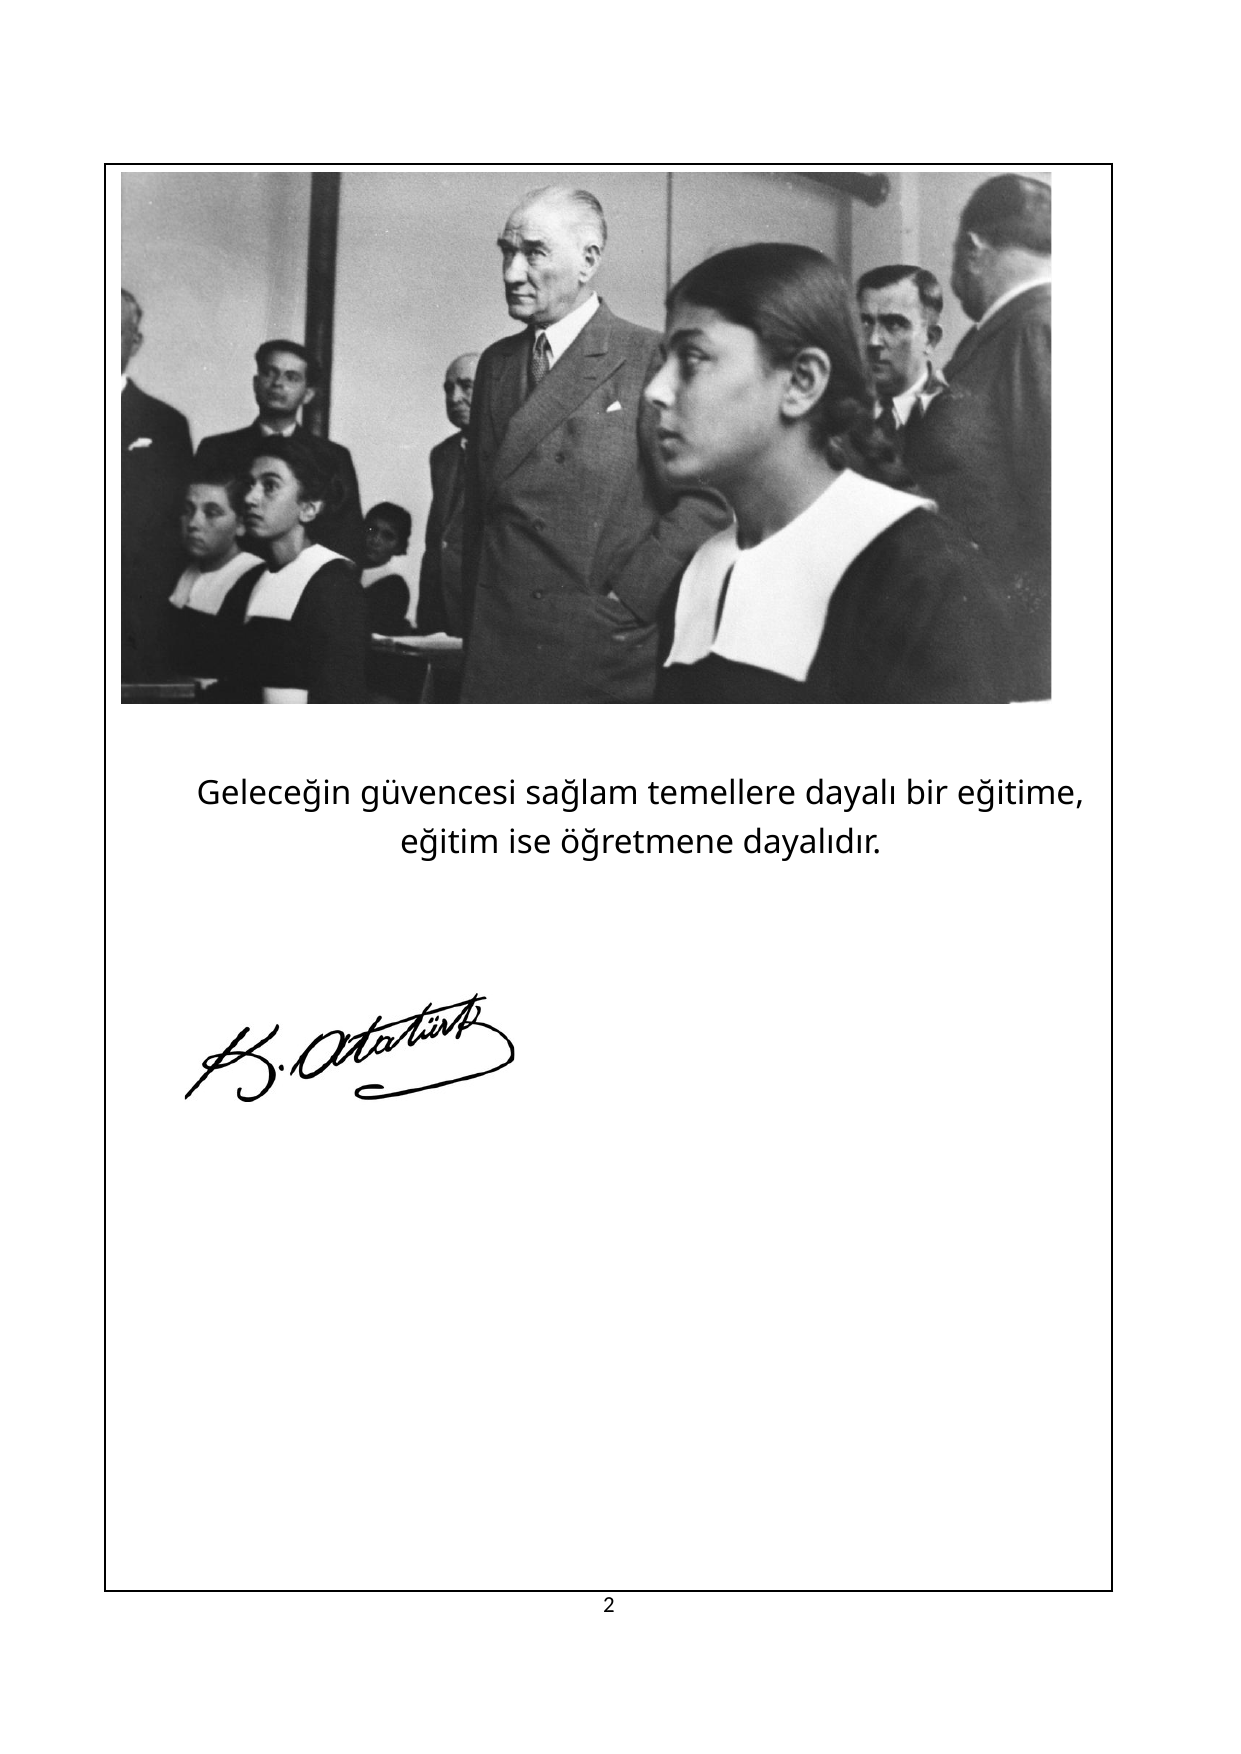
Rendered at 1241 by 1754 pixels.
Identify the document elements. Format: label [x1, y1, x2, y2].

picture [184, 990, 515, 1105]
picture [121, 172, 1052, 704]
